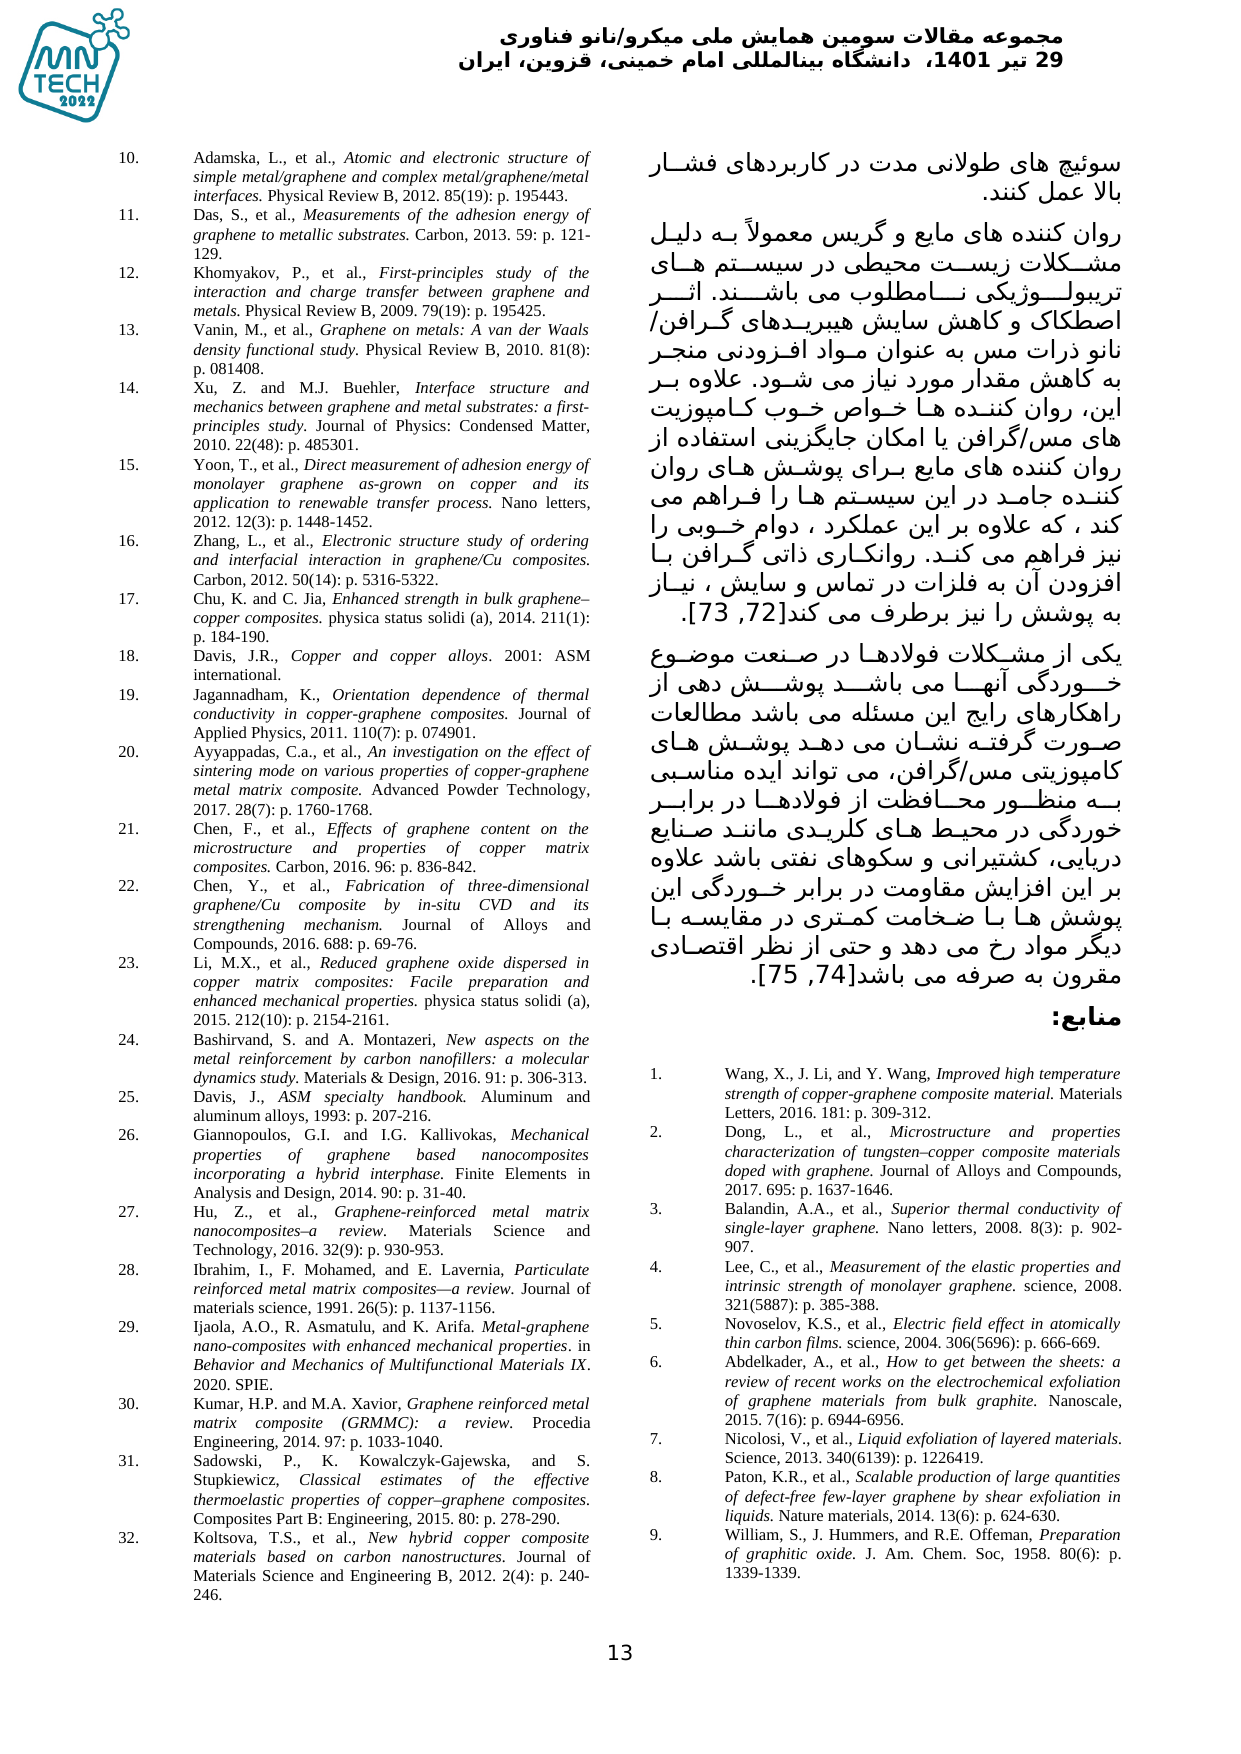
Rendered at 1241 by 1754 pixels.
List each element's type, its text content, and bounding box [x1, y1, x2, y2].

text 31. Sadowski, P., K. Kowalczyk-Gajewska, and S. Stupkiewicz, Classical estimates of the effective thermoelastic properties of copper–graphene composites. Composites Part B: Engineering, 2015. 80: p. 278-290. [118, 1451, 591, 1528]
text یکی از مشکلات فولادها در صنعت موضوع خوردگی آنها می باشد پوشش دهی از راهکارهای رایج این مسئله می باشد مطالعات صورت گرفته نشان می دهد پوشش های کامپوزیتی مس/گرافن، می تواند ایده مناسبی به منظور محافظت از فولادها در برابر خوردگی در محیط های کلریدی مانند صنایع دریایی، کشتیرانی و سکوهای نفتی باشد علاوه بر این افزایش مقاومت در برابر خوردگی این پوشش ها با ضخامت کمتری در مقایسه با دیگر مواد رخ می دهد و حتی از نظر اقتصادی مقرون به صرفه می باشد[74, 75]. [649, 639, 1122, 989]
text 9. William, S., J. Hummers, and R.E. Offeman, Preparation of graphitic oxide. J. Am. Chem. Soc, 1958. 80(6): p. 1339-1339. [649, 1525, 1122, 1582]
text 20. Ayyappadas, C.a., et al., An investigation on the effect of sintering mode on various properties of copper-graphene metal matrix composite. Advanced Powder Technology, 2017. 28(7): p. 1760-1768. [118, 742, 591, 818]
text 12. Khomyakov, P., et al., First-principles study of the interaction and charge transfer between graphene and metals. Physical Review B, 2009. 79(19): p. 195425. [118, 263, 591, 320]
text 1. Wang, X., J. Li, and Y. Wang, Improved high temperature strength of copper-graphene composite material. Materials Letters, 2016. 181: p. 309-312. [649, 1060, 1122, 1122]
text 14. Xu, Z. and M.J. Buehler, Interface structure and mechanics between graphene and metal substrates: a first-principles study. Journal of Physics: Condensed Matter, 2010. 22(48): p. 485301. [118, 378, 591, 454]
text 23. Li, M.X., et al., Reduced graphene oxide dispersed in copper matrix composites: Facile preparation and enhanced mechanical properties. physica status solidi (a), 2015. 212(10): p. 2154-2161. [118, 953, 591, 1029]
text 26. Giannopoulos, G.I. and I.G. Kallivokas, Mechanical properties of graphene based nanocomposites incorporating a hybrid interphase. Finite Elements in Analysis and Design, 2014. 90: p. 31-40. [118, 1125, 591, 1202]
text 28. Ibrahim, I., F. Mohamed, and E. Lavernia, Particulate reinforced metal matrix composites—a review. Journal of materials science, 1991. 26(5): p. 1137-1156. [118, 1259, 591, 1317]
picture [15, 6, 133, 125]
text 22. Chen, Y., et al., Fabrication of three-dimensional graphene/Cu composite by in-situ CVD and its strengthening mechanism. Journal of Alloys and Compounds, 2016. 688: p. 69-76. [118, 876, 591, 953]
text 15. Yoon, T., et al., Direct measurement of adhesion energy of monolayer graphene as-grown on copper and its application to renewable transfer process. Nano letters, 2012. 12(3): p. 1448-1452. [118, 454, 591, 531]
text 10. Adamska, L., et al., Atomic and electronic structure of simple metal/graphene and complex metal/graphene/metal interfaces. Physical Review B, 2012. 85(19): p. 195443. [118, 148, 591, 205]
text 2. Dong, L., et al., Microstructure and properties characterization of tungsten–copper composite materials doped with graphene. Journal of Alloys and Compounds, 2017. 695: p. 1637-1646. [649, 1122, 1122, 1199]
text 29. Ijaola, A.O., R. Asmatulu, and K. Arifa. Metal-graphene nano-composites with enhanced mechanical properties. in Behavior and Mechanics of Multifunctional Materials IX. 2020. SPIE. [118, 1317, 591, 1393]
text منابع: [649, 1002, 1122, 1031]
text 5. Novoselov, K.S., et al., Electric field effect in atomically thin carbon films. science, 2004. 306(5696): p. 666-669. [649, 1314, 1122, 1352]
text 17. Chu, K. and C. Jia, Enhanced strength in bulk graphene–copper composites. physica status solidi (a), 2014. 211(1): p. 184-190. [118, 588, 591, 646]
text 30. Kumar, H.P. and M.A. Xavior, Graphene reinforced metal matrix composite (GRMMC): a review. Procedia Engineering, 2014. 97: p. 1033-1040. [118, 1393, 591, 1451]
text روان کننده های مایع و گریس معمولاً به دلیل مشکلات زیست محیطی در سیستم های تریبولوژیکی نامطلوب می باشند. اثر اصطکاک و کاهش سایش هیبریدهای گرافن/ نانو ذرات مس به عنوان مواد افزودنی منجر به کاهش مقدار مورد نیاز می شود. علاوه بر این، روان کننده ها خواص خوب کامپوزیت های مس/گرافن یا امکان جایگزینی استفاده از روان کننده های مایع برای پوشش های روان کننده جامد در این سیستم ها را فراهم می کند ، که علاوه بر این عملکرد ، دوام خوبی را نیز فراهم می کند. روانکاری ذاتی گرافن با افزودن آن به فلزات در تماس و سایش ، نیاز به پوشش را نیز برطرف می کند[72, 73]. [649, 218, 1122, 627]
text 21. Chen, F., et al., Effects of graphene content on the microstructure and properties of copper matrix composites. Carbon, 2016. 96: p. 836-842. [118, 818, 591, 876]
text 4. Lee, C., et al., Measurement of the elastic properties and intrinsic strength of monolayer graphene. science, 2008. 321(5887): p. 385-388. [649, 1256, 1122, 1314]
text 13. Vanin, M., et al., Graphene on metals: A van der Waals density functional study. Physical Review B, 2010. 81(8): p. 081408. [118, 320, 591, 378]
text 7. Nicolosi, V., et al., Liquid exfoliation of layered materials. Science, 2013. 340(6139): p. 1226419. [649, 1429, 1122, 1467]
text 11. Das, S., et al., Measurements of the adhesion energy of graphene to metallic substrates. Carbon, 2013. 59: p. 121-129. [118, 205, 591, 263]
text 25. Davis, J., ASM specialty handbook. Aluminum and aluminum alloys, 1993: p. 207-216. [118, 1087, 591, 1125]
text 3. Balandin, A.A., et al., Superior thermal conductivity of single-layer graphene. Nano letters, 2008. 8(3): p. 902-907. [649, 1199, 1122, 1256]
text 24. Bashirvand, S. and A. Montazeri, New aspects on the metal reinforcement by carbon nanofillers: a molecular dynamics study. Materials & Design, 2016. 91: p. 306-313. [118, 1029, 591, 1087]
text 19. Jagannadham, K., Orientation dependence of thermal conductivity in copper-graphene composites. Journal of Applied Physics, 2011. 110(7): p. 074901. [118, 684, 591, 742]
text 6. Abdelkader, A., et al., How to get between the sheets: a review of recent works on the electrochemical exfoliation of graphene materials from bulk graphite. Nanoscale, 2015. 7(16): p. 6944-6956. [649, 1352, 1122, 1429]
text 18. Davis, J.R., Copper and copper alloys. 2001: ASM international. [118, 646, 591, 684]
text 32. Koltsova, T.S., et al., New hybrid copper composite materials based on carbon nanostructures. Journal of Materials Science and Engineering B, 2012. 2(4): p. 240-246. [118, 1528, 591, 1604]
text 16. Zhang, L., et al., Electronic structure study of ordering and interfacial interaction in graphene/Cu composites. Carbon, 2012. 50(14): p. 5316-5322. [118, 531, 591, 588]
text 27. Hu, Z., et al., Graphene-reinforced metal matrix nanocomposites–a review. Materials Science and Technology, 2016. 32(9): p. 930-953. [118, 1202, 591, 1259]
text 8. Paton, K.R., et al., Scalable production of large quantities of defect-free few-layer graphene by shear exfoliation in liquids. Nature materials, 2014. 13(6): p. 624-630. [649, 1467, 1122, 1525]
